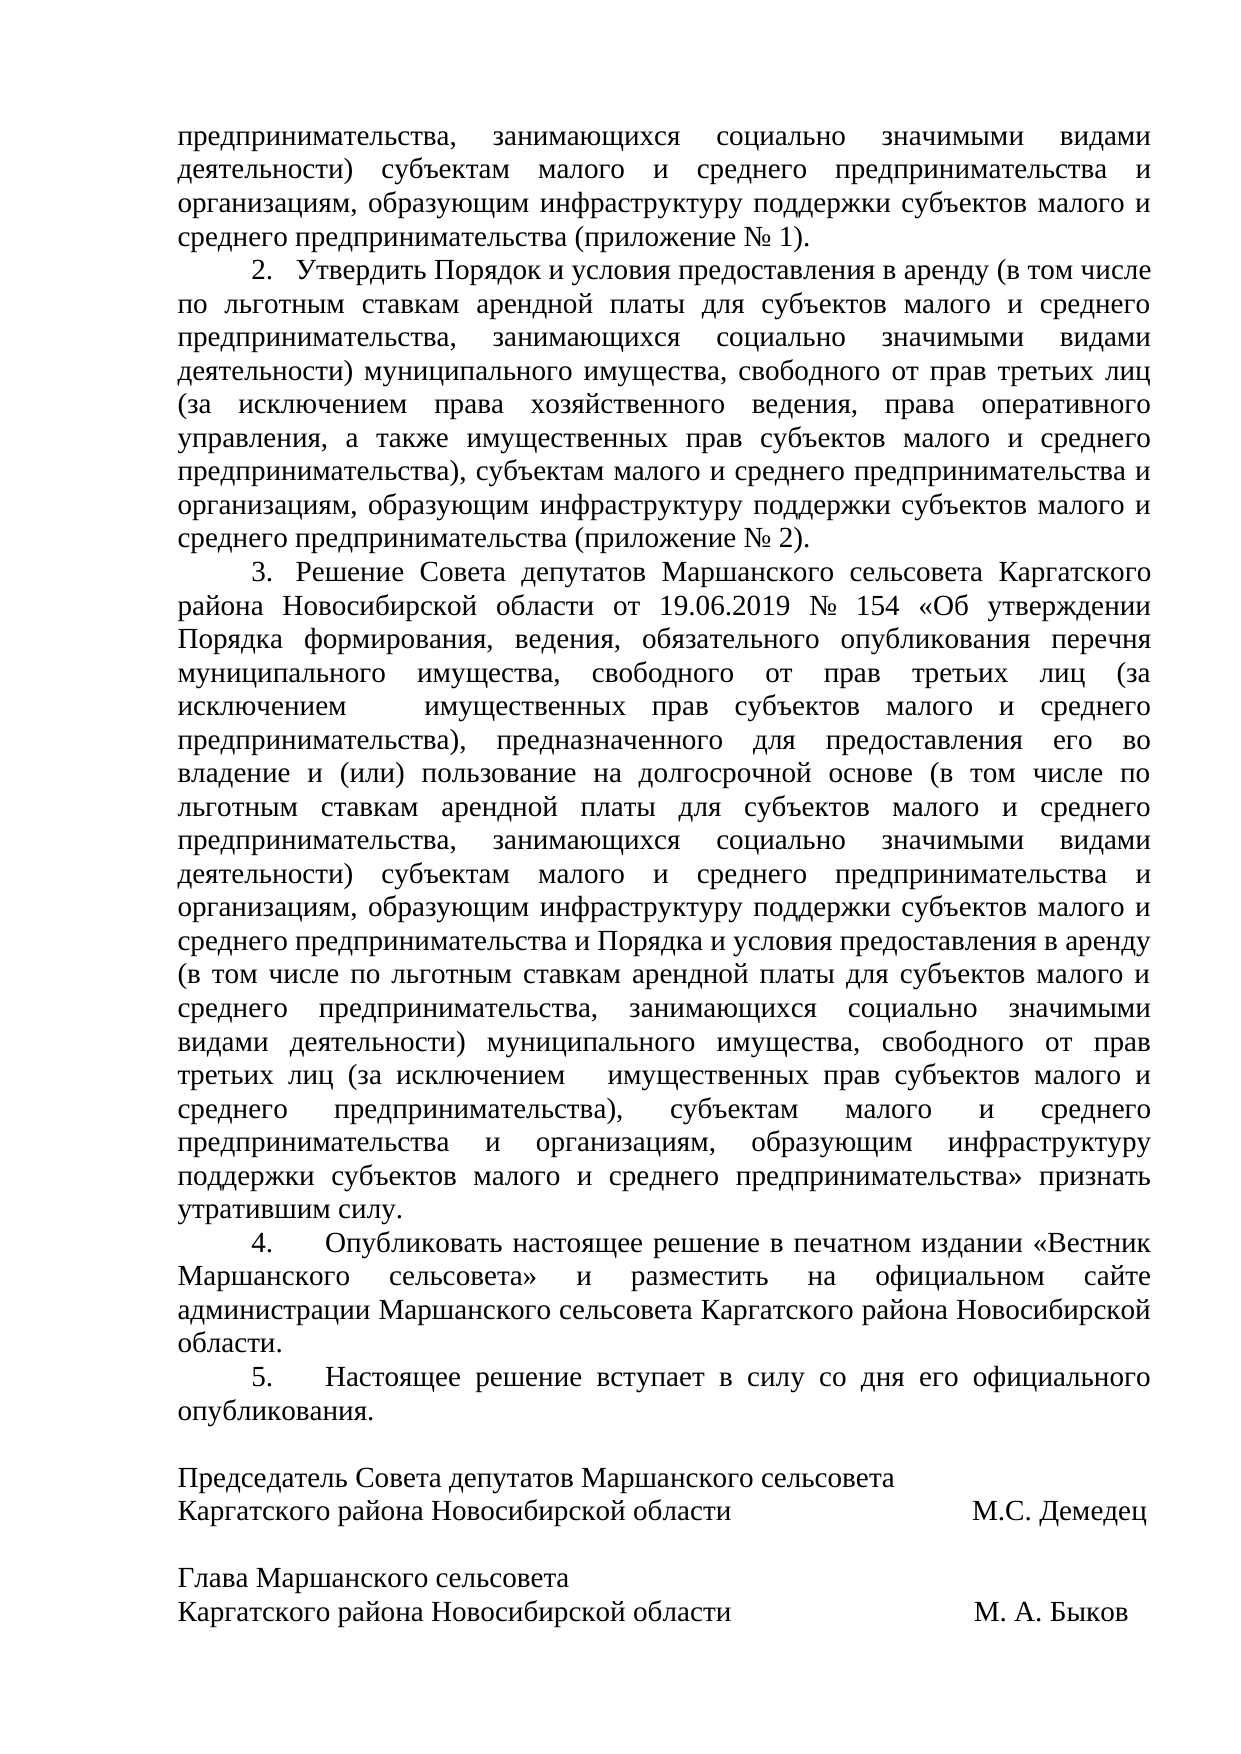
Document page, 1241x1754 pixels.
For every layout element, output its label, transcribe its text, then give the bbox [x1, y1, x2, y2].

list Опубликовать настоящее решение в печатном издании «Вестник Маршанского сельсовета» и разместить на официальном сайте администрации Маршанского сельсовета Каргатского района Новосибирской области. [177, 1225, 1152, 1359]
text Глава Маршанского сельсовета [177, 1560, 1152, 1594]
text Каргатского района Новосибирской области М. А. Быков [177, 1594, 1152, 1627]
list Утвердить Порядок и условия предоставления в аренду (в том числе по льготным ставкам арендной платы для субъектов малого и среднего предпринимательства, занимающихся социально значимыми видами деятельности) муниципального имущества, свободного от прав третьих лиц (за исключением права хозяйственного ведения, права оперативного управления, а также имущественных прав субъектов малого и среднего предпринимательства), субъектам малого и среднего предпринимательства и организациям, образующим инфраструктуру поддержки субъектов малого и среднего предпринимательства (приложение № 2). [177, 252, 1152, 554]
text Председатель Совета депутатов Маршанского сельсовета [177, 1460, 1152, 1493]
text Каргатского района Новосибирской области М.С. Демедец [177, 1493, 1152, 1527]
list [177, 118, 1152, 252]
list Решение Совета депутатов Маршанского сельсовета Каргатского района Новосибирской области от 19.06.2019 № 154 «Об утверждении Порядка формирования, ведения, обязательного опубликования перечня муниципального имущества, свободного от прав третьих лиц (за исключением имущественных прав субъектов малого и среднего предпринимательства), предназначенного для предоставления его во владение и (или) пользование на долгосрочной основе (в том числе по льготным ставкам арендной платы для субъектов малого и среднего предпринимательства, занимающихся социально значимыми видами деятельности) субъектам малого и среднего предпринимательства и организациям, образующим инфраструктуру поддержки субъектов малого и среднего предпринимательства и Порядка и условия предоставления в аренду (в том числе по льготным ставкам арендной платы для субъектов малого и среднего предпринимательства, занимающихся социально значимыми видами деятельности) муниципального имущества, свободного от прав третьих лиц (за исключением имущественных прав субъектов малого и среднего предпринимательства), субъектам малого и среднего предпринимательства и организациям, образующим инфраструктуру поддержки субъектов малого и среднего предпринимательства» признать утратившим силу. [177, 554, 1152, 1225]
list Настоящее решение вступает в силу со дня его официального опубликования. [177, 1359, 1152, 1426]
